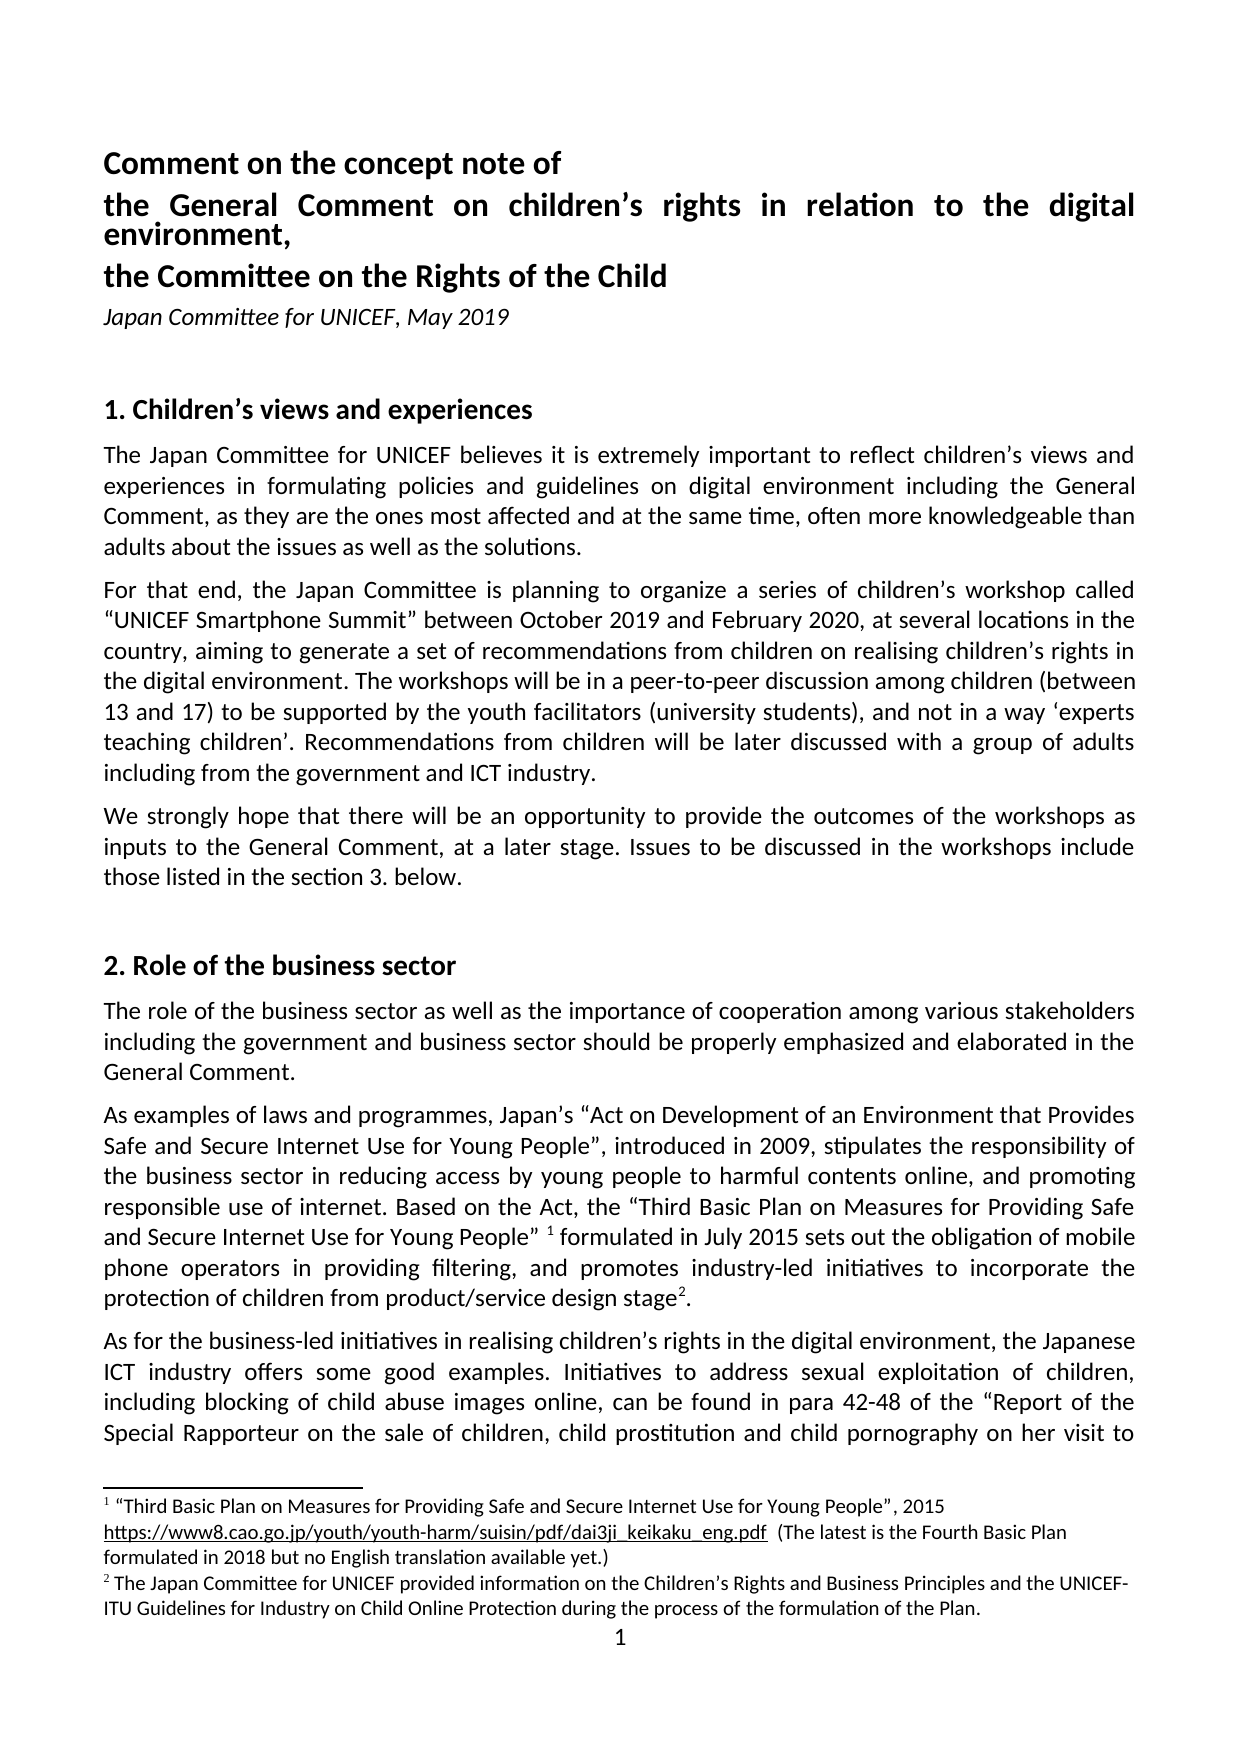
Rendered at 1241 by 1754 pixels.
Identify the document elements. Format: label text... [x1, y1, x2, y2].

text the General Comment on children’s rights in relation to the digital environment, [103, 193, 1137, 251]
text 1. Children’s views and experiences [103, 391, 1137, 427]
text the Committee on the Rights of the Child [103, 264, 1137, 293]
text Comment on the concept note of [103, 151, 1137, 181]
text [103, 1326, 1137, 1448]
text The role of the business sector as well as the importance of cooperation among various stakeholders including the government and business sector should be properly emphasized and elaborated in the General Comment. [103, 995, 1137, 1087]
text 2. Role of the business sector [103, 947, 1137, 983]
text For that end, the Japan Committee is planning to organize a series of children’s workshop called “UNICEF Smartphone Summit” between October 2019 and February 2020, at several locations in the country, aiming to generate a set of recommendations from children on realising children’s rights in the digital environment. The workshops will be in a peer-to-peer discussion among children (between 13 and 17) to be supported by the youth facilitators (university students), and not in a way ‘experts teaching children’. Recommendations from children will be later discussed with a group of adults including from the government and ICT industry. [103, 574, 1137, 788]
text Japan Committee for UNICEF, May 2019 [103, 306, 1137, 331]
text We strongly hope that there will be an opportunity to provide the outcomes of the workshops as inputs to the General Comment, at a later stage. Issues to be discussed in the workshops include those listed in the section 3. below. [103, 800, 1137, 892]
text The Japan Committee for UNICEF believes it is extremely important to reflect children’s views and experiences in formulating policies and guidelines on digital environment including the General Comment, as they are the ones most affected and at the same time, often more knowledgeable than adults about the issues as well as the solutions. [103, 439, 1137, 561]
text As examples of laws and programmes, Japan’s “Act on Development of an Environment that Provides Safe and Secure Internet Use for Young People”, introduced in 2009, stipulates the responsibility of the business sector in reducing access by young people to harmful contents online, and promoting responsible use of internet. Based on the Act, the “Third Basic Plan on Measures for Providing Safe and Secure Internet Use for Young People” formulated in July 2015 sets out the obligation of mobile phone operators in providing filtering, and promotes industry-led initiatives to incorporate the protection of children from product/service design stage. [103, 1099, 1137, 1313]
